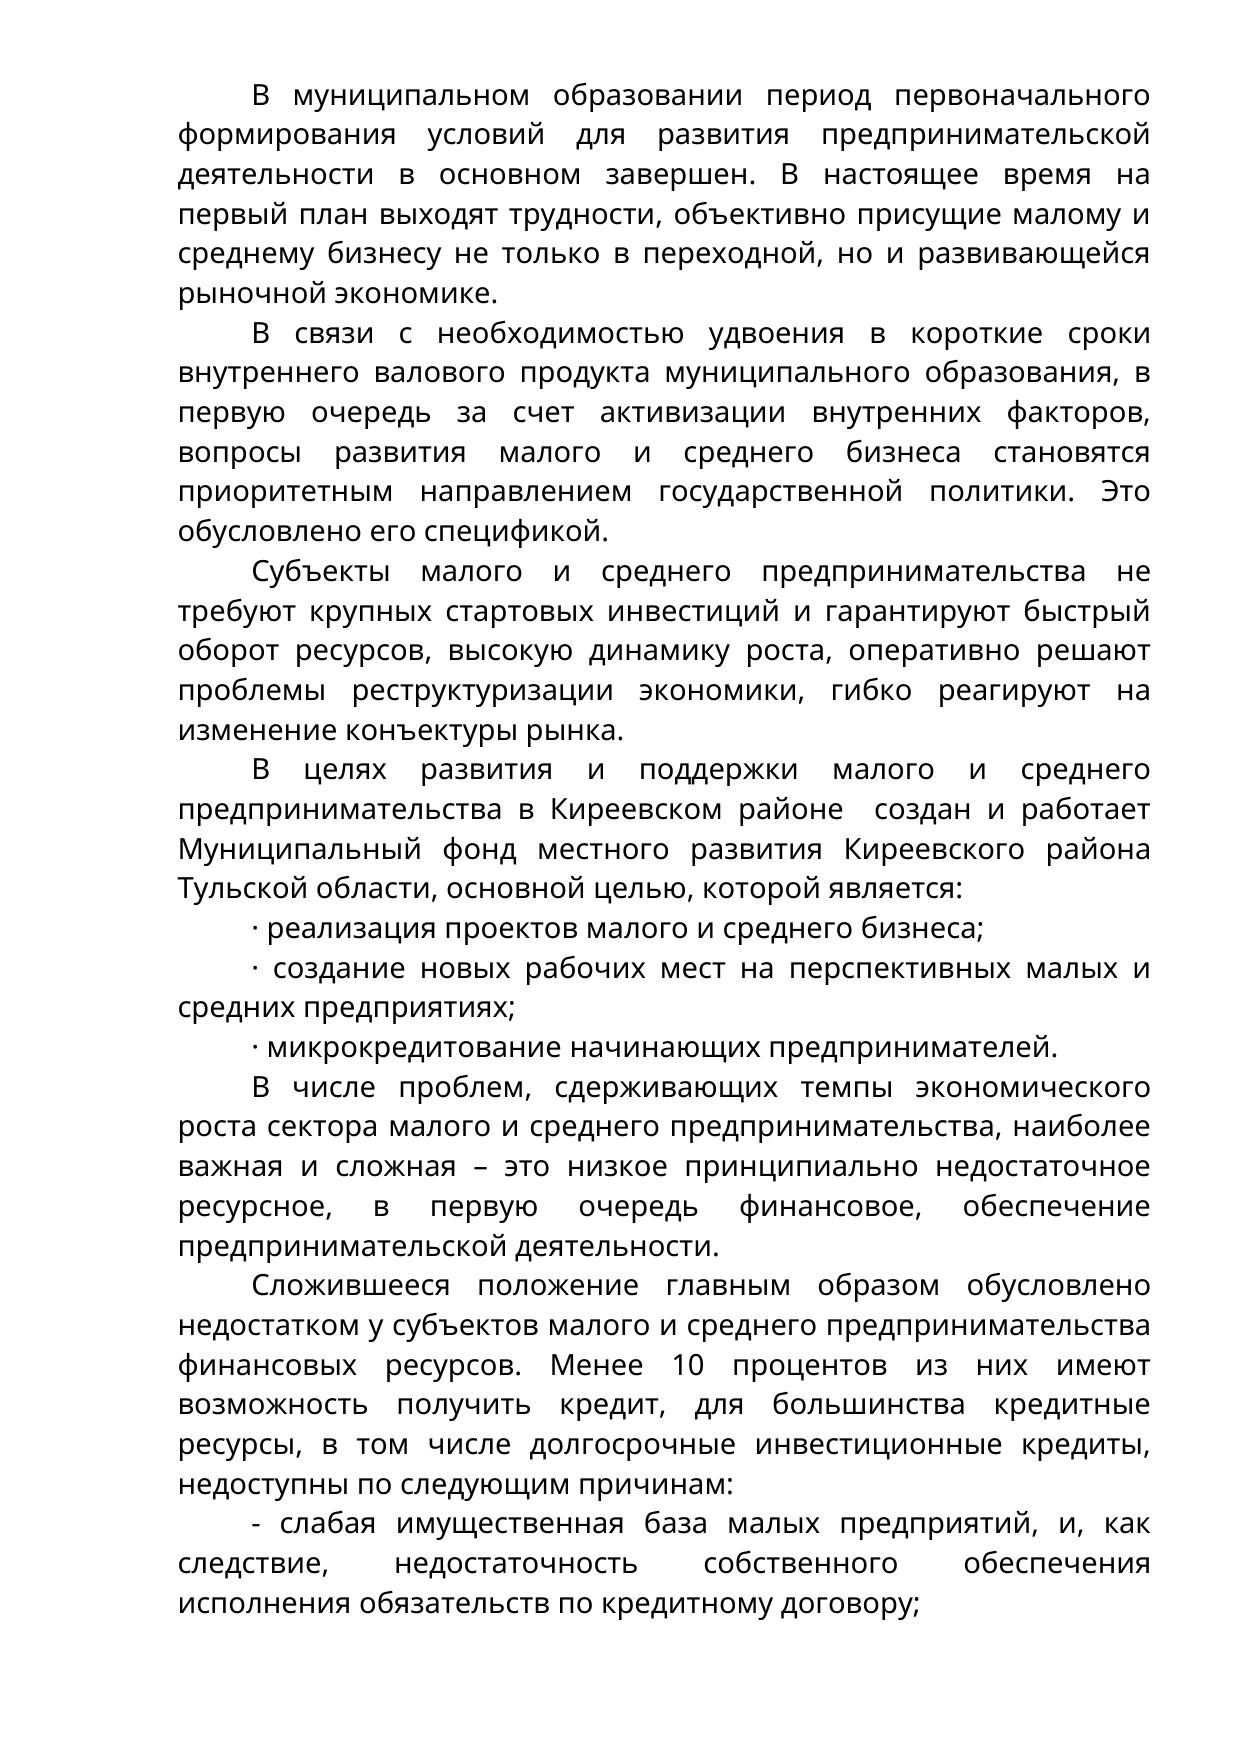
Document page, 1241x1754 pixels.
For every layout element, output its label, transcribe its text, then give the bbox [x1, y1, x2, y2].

text · реализация проектов малого и среднего бизнеса; [177, 907, 1152, 947]
text Субъекты малого и среднего предпринимательства не требуют крупных стартовых инвестиций и гарантируют быстрый оборот ресурсов, высокую динамику роста, оперативно решают проблемы реструктуризации экономики, гибко реагируют на изменение конъектуры рынка. [177, 550, 1152, 748]
text · микрокредитование начинающих предпринимателей. [177, 1026, 1152, 1066]
text В числе проблем, сдерживающих темпы экономического роста сектора малого и среднего предпринимательства, наиболее важная и сложная – это низкое принципиально недостаточное ресурсное, в первую очередь финансовое, обеспечение предпринимательской деятельности. [177, 1066, 1152, 1264]
text В целях развития и поддержки малого и среднего предпринимательства в Киреевском районе создан и работает Муниципальный фонд местного развития Киреевского района Тульской области, основной целью, которой является: [177, 748, 1152, 907]
text В муниципальном образовании период первоначального формирования условий для развития предпринимательской деятельности в основном завершен. В настоящее время на первый план выходят трудности, объективно присущие малому и среднему бизнесу не только в переходной, но и развивающейся рыночной экономике. [177, 74, 1152, 312]
text · создание новых рабочих мест на перспективных малых и средних предприятиях; [177, 947, 1152, 1026]
text Сложившееся положение главным образом обусловлено недостатком у субъектов малого и среднего предпринимательства финансовых ресурсов. Менее 10 процентов из них имеют возможность получить кредит, для большинства кредитные ресурсы, в том числе долгосрочные инвестиционные кредиты, недоступны по следующим причинам: [177, 1264, 1152, 1503]
text - слабая имущественная база малых предприятий, и, как следствие, недостаточность собственного обеспечения исполнения обязательств по кредитному договору; [177, 1503, 1152, 1622]
text В связи с необходимостью удвоения в короткие сроки внутреннего валового продукта муниципального образования, в первую очередь за счет активизации внутренних факторов, вопросы развития малого и среднего бизнеса становятся приоритетным направлением государственной политики. Это обусловлено его спецификой. [177, 312, 1152, 550]
